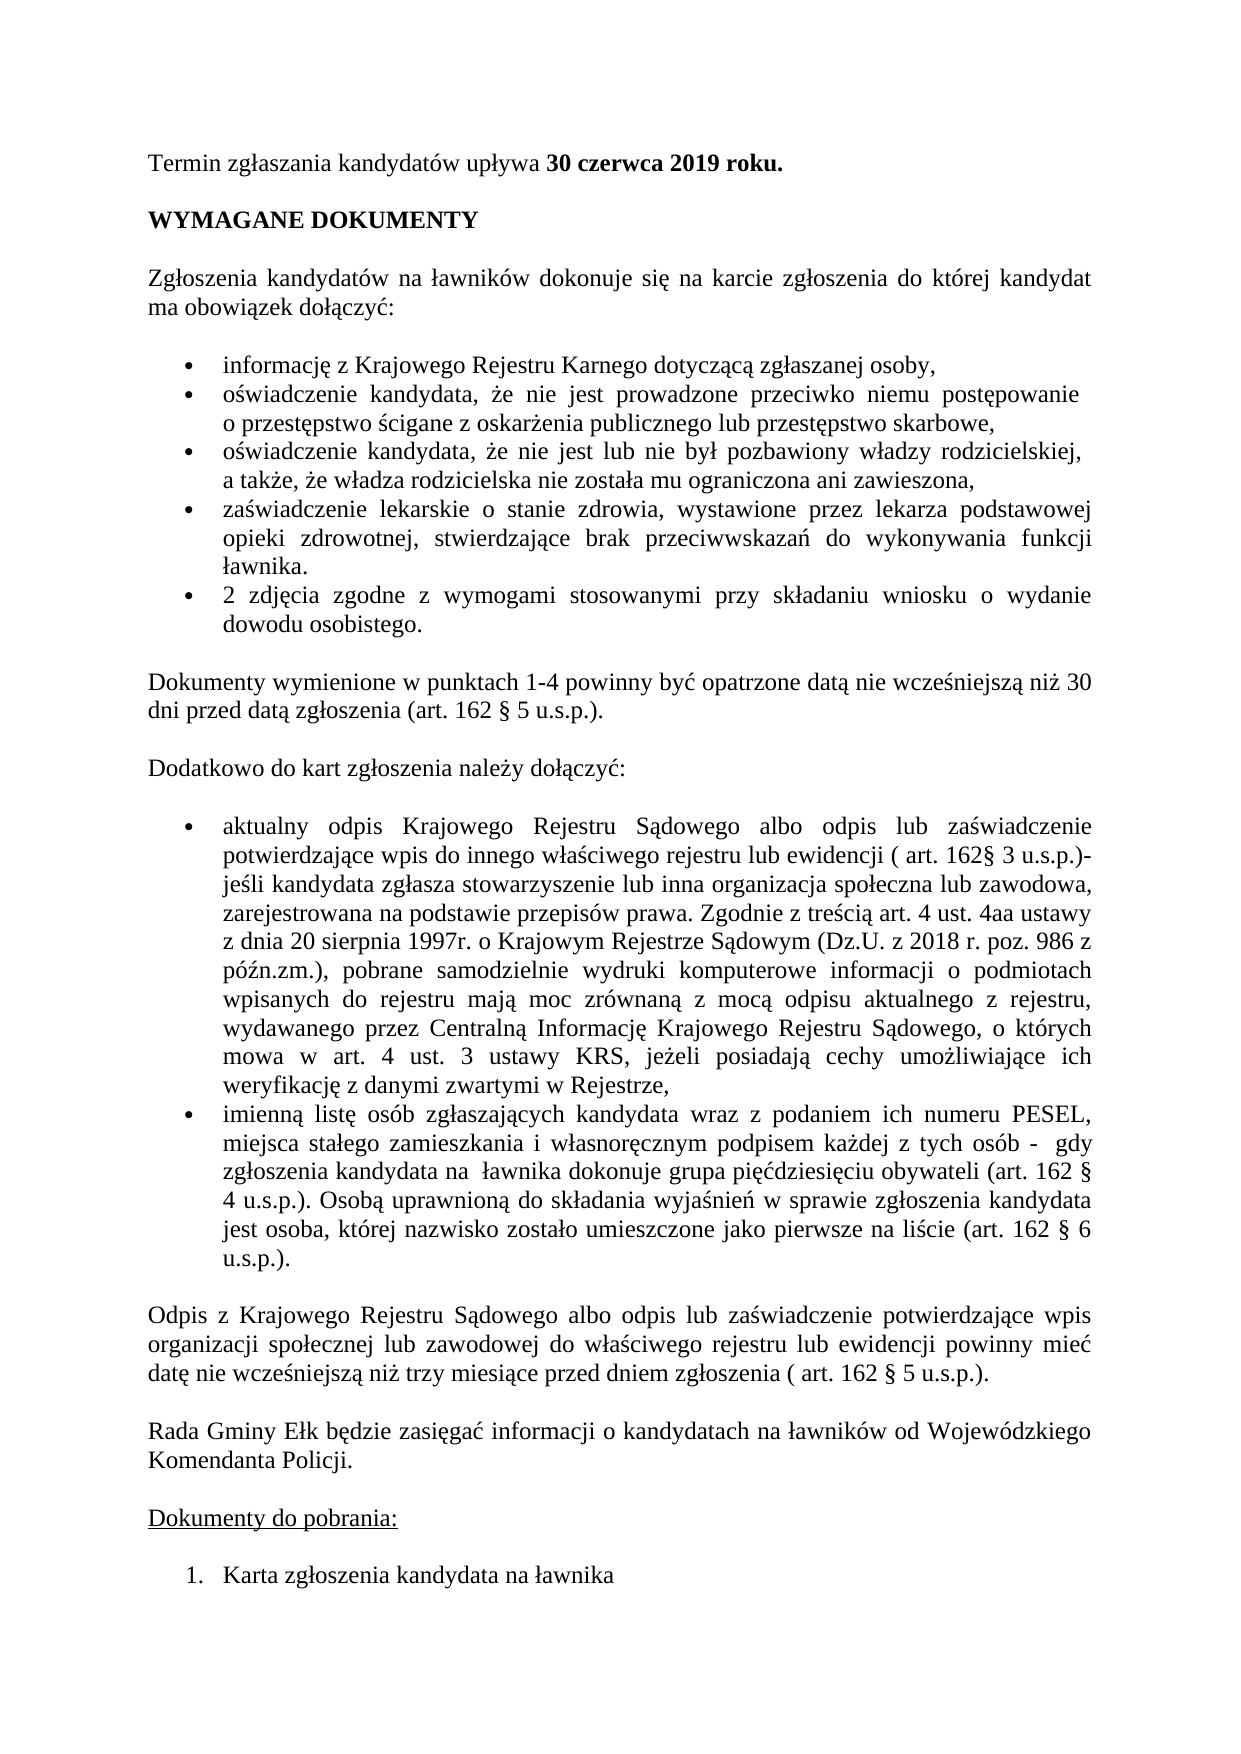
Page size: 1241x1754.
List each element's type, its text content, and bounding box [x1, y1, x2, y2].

list aktualny odpis Krajowego Rejestru Sądowego albo odpis lub zaświadczenie potwierdzające wpis do innego właściwego rejestru lub ewidencji ( art. 162§ 3 u.s.p.)-jeśli kandydata zgłasza stowarzyszenie lub inna organizacja społeczna lub zawodowa, zarejestrowana na podstawie przepisów prawa. Zgodnie z treścią art. 4 ust. 4aa ustawy z dnia 20 sierpnia 1997r. o Krajowym Rejestrze Sądowym (Dz.U. z 2018 r. poz. 986 z późn.zm.), pobrane samodzielnie wydruki komputerowe informacji o podmiotach wpisanych do rejestru mają moc zrównaną z mocą odpisu aktualnego z rejestru, wydawanego przez Centralną Informację Krajowego Rejestru Sądowego, o których mowa w art. 4 ust. 3 ustawy KRS, jeżeli posiadają cechy umożliwiające ich weryfikację z danymi zwartymi w Rejestrze, [185, 811, 1093, 1099]
list oświadczenie kandydata, że nie jest prowadzone przeciwko niemu postępowanie o przestępstwo ścigane z oskarżenia publicznego lub przestępstwo skarbowe, [185, 379, 1093, 436]
text Dokumenty do pobrania: [148, 1503, 1093, 1531]
text Rada Gminy Ełk będzie zasięgać informacji o kandydatach na ławników od Wojewódzkiego Komendanta Policji. [148, 1416, 1093, 1473]
text Dodatkowo do kart zgłoszenia należy dołączyć: [148, 753, 1093, 782]
list Karta zgłoszenia kandydata na ławnika [185, 1561, 1093, 1589]
text Zgłoszenia kandydatów na ławników dokonuje się na karcie zgłoszenia do której kandydat ma obowiązek dołączyć: [148, 263, 1093, 321]
list informację z Krajowego Rejestru Karnego dotyczącą zgłaszanej osoby, [185, 350, 1093, 379]
text WYMAGANE DOKUMENTY [148, 206, 1093, 234]
text Termin zgłaszania kandydatów upływa 30 czerwca 2019 roku. [148, 148, 1093, 176]
text Odpis z Krajowego Rejestru Sądowego albo odpis lub zaświadczenie potwierdzające wpis organizacji społecznej lub zawodowej do właściwego rejestru lub ewidencji powinny mieć datę nie wcześniejszą niż trzy miesiące przed dniem zgłoszenia ( art. 162 § 5 u.s.p.). [148, 1301, 1093, 1387]
list 2 zdjęcia zgodne z wymogami stosowanymi przy składaniu wniosku o wydanie dowodu osobistego. [185, 580, 1093, 638]
list zaświadczenie lekarskie o stanie zdrowia, wystawione przez lekarza podstawowej opieki zdrowotnej, stwierdzające brak przeciwwskazań do wykonywania funkcji ławnika. [185, 494, 1093, 580]
list oświadczenie kandydata, że nie jest lub nie był pozbawiony władzy rodzicielskiej, a także, że władza rodzicielska nie została mu ograniczona ani zawieszona, [185, 436, 1093, 494]
text Dokumenty wymienione w punktach 1-4 powinny być opatrzone datą nie wcześniejszą niż 30 dni przed datą zgłoszenia (art. 162 § 5 u.s.p.). [148, 667, 1093, 724]
list imienną listę osób zgłaszających kandydata wraz z podaniem ich numeru PESEL, miejsca stałego zamieszkania i własnoręcznym podpisem każdej z tych osób - gdy zgłoszenia kandydata na ławnika dokonuje grupa pięćdziesięciu obywateli (art. 162 § 4 u.s.p.). Osobą uprawnioną do składania wyjaśnień w sprawie zgłoszenia kandydata jest osoba, której nazwisko zostało umieszczone jako pierwsze na liście (art. 162 § 6 u.s.p.). [185, 1099, 1093, 1271]
